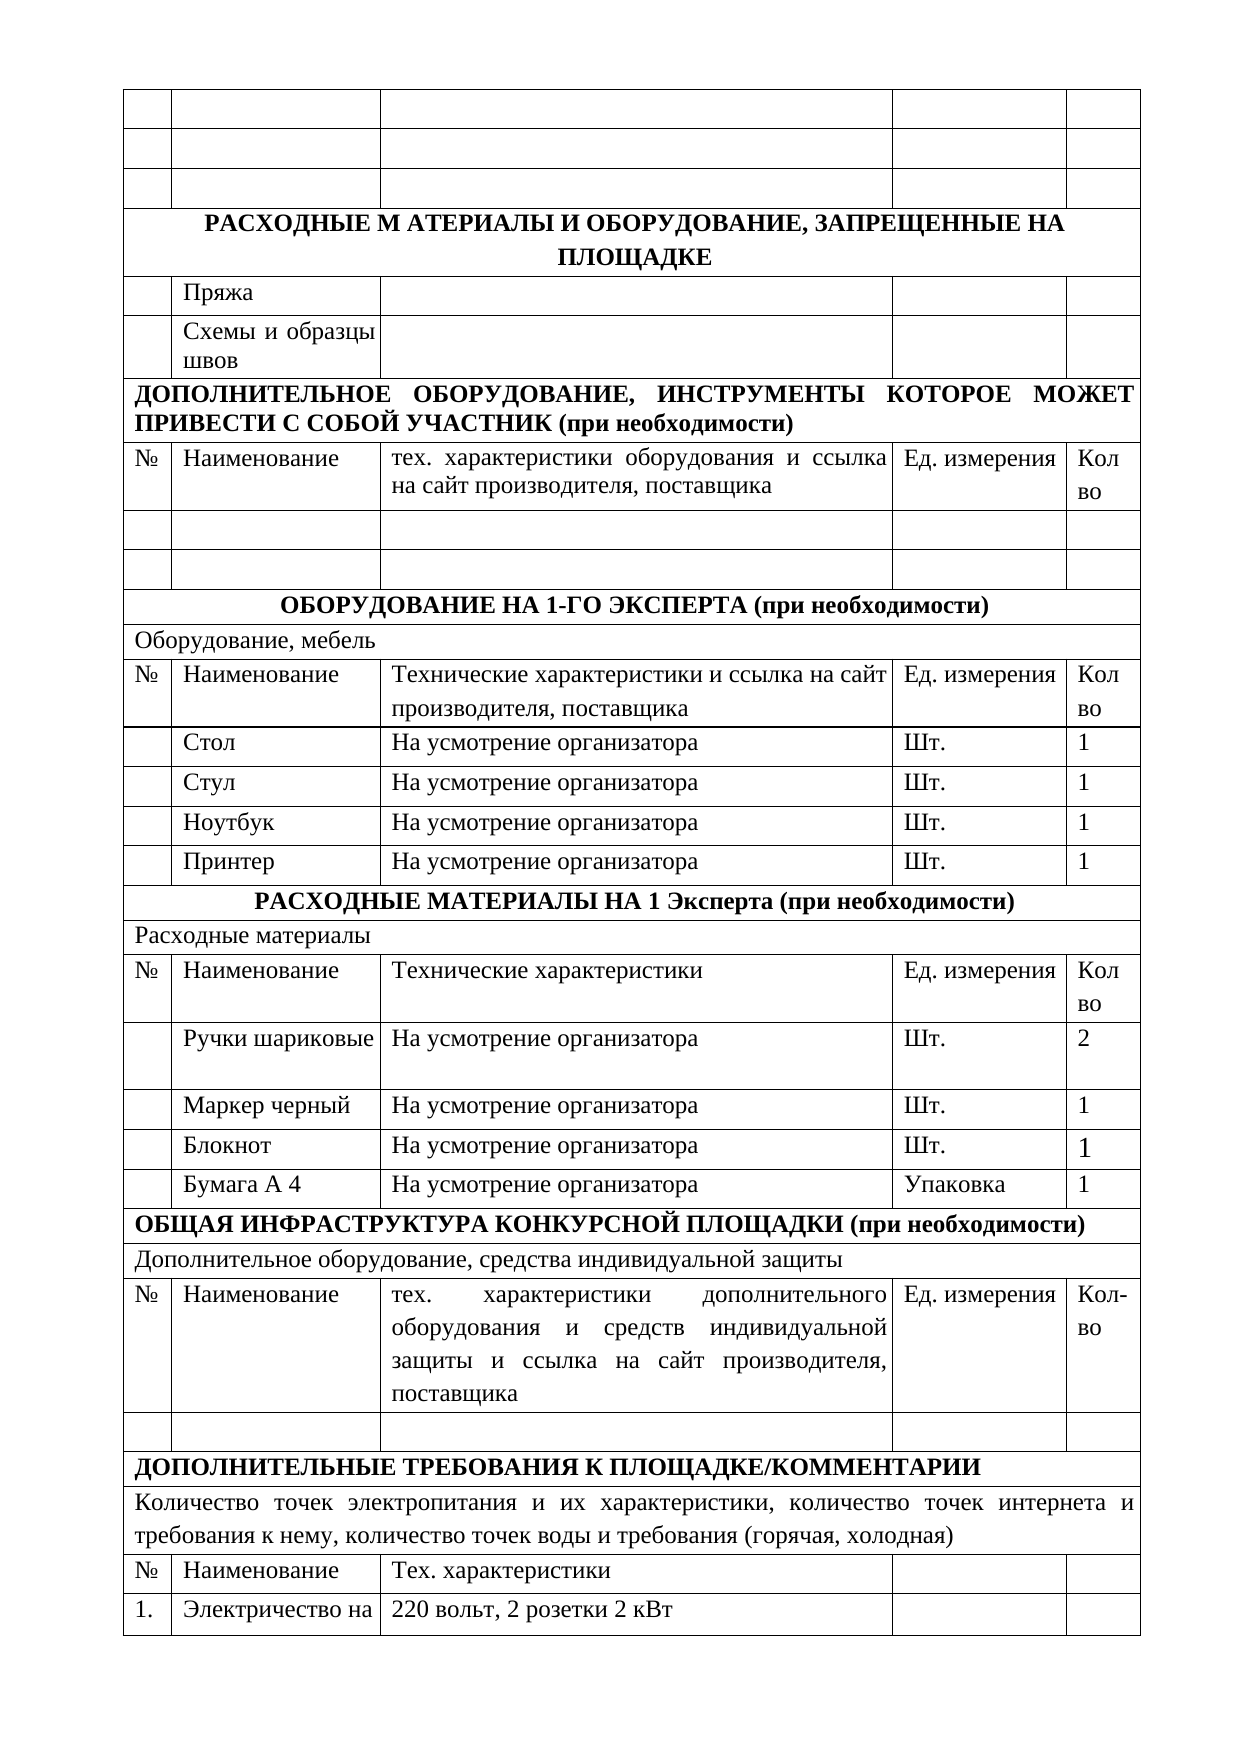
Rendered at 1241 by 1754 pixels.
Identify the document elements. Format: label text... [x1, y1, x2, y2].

table_cell [172, 169, 380, 207]
table_cell Технические характеристики и ссылка на сайт производителя, поставщика [381, 660, 892, 726]
table_cell Принтер [172, 846, 380, 885]
table_cell [124, 550, 171, 589]
table_cell ОБЩАЯ ИНФРАСТРУКТУРА КОНКУРСНОЙ ПЛОЩАДКИ (при необходимости) [124, 1209, 1140, 1243]
table_cell [893, 169, 1066, 207]
table_cell [381, 169, 892, 207]
table_cell [1067, 1413, 1140, 1451]
table_cell [172, 129, 380, 168]
table_cell РАСХОДНЫЕ МАТЕРИАЛЫ НА 1 Эксперта (при необходимости) [124, 886, 1140, 919]
table_cell Шт. [893, 1090, 1066, 1129]
table_cell Маркер черный [172, 1090, 380, 1129]
table_cell 1 [1067, 1130, 1140, 1168]
table_cell [124, 1130, 171, 1168]
table_cell Кол-во [1067, 1279, 1140, 1412]
table_cell № [124, 955, 171, 1022]
table_cell 1 [1067, 846, 1140, 885]
table_cell 1 [1067, 1170, 1140, 1208]
table_cell [172, 1413, 380, 1451]
table_cell [172, 511, 380, 549]
table_cell [1067, 277, 1140, 315]
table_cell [381, 1594, 892, 1635]
table_cell Кол во [1067, 955, 1140, 1022]
table_cell Шт. [893, 1130, 1066, 1168]
table_cell [172, 90, 380, 128]
table_cell Ноутбук [172, 807, 380, 845]
table_cell Дополнительное оборудование, средства индивидуальной защиты [124, 1244, 1140, 1278]
table_cell Ед. измерения [893, 443, 1066, 510]
table_cell № [124, 443, 171, 510]
table_cell [893, 277, 1066, 315]
table_cell Наименование [172, 660, 380, 726]
table_cell [124, 1090, 171, 1129]
table_cell Шт. [893, 1023, 1066, 1089]
table_cell [381, 129, 892, 168]
table_cell Количество точек электропитания и их характеристики, количество точек интернета и требования к нему, количество точек воды и требования (горячая, холодная) [124, 1487, 1140, 1554]
table_cell [124, 90, 171, 128]
table_cell 1 [1067, 807, 1140, 845]
table_cell [1067, 1594, 1140, 1635]
table_cell [893, 550, 1066, 589]
table_cell [381, 277, 892, 315]
table_cell [893, 1413, 1066, 1451]
table_cell На усмотрение организатора [381, 1170, 892, 1208]
table_cell [124, 807, 171, 845]
table_cell Пряжа [172, 277, 380, 315]
table_cell 1 [1067, 1090, 1140, 1129]
table_cell На усмотрение организатора [381, 1090, 892, 1129]
table_cell 2 [1067, 1023, 1140, 1089]
table_cell Стол [172, 728, 380, 766]
table_cell [381, 316, 892, 378]
table_cell [1067, 550, 1140, 589]
table_cell [1067, 129, 1140, 168]
table_cell [893, 316, 1066, 378]
table_cell На усмотрение организатора [381, 767, 892, 806]
table_cell [124, 728, 171, 766]
table_cell [381, 511, 892, 549]
table_cell [381, 90, 892, 128]
table_cell Наименование [172, 1279, 380, 1412]
table_cell Кол во [1067, 660, 1140, 726]
table_cell [893, 90, 1066, 128]
table_cell № [124, 1555, 171, 1593]
table_cell [124, 316, 171, 378]
table_cell Кол во [1067, 443, 1140, 510]
table_cell Блокнот [172, 1130, 380, 1168]
table_cell Шт. [893, 846, 1066, 885]
table_cell На усмотрение организатора [381, 807, 892, 845]
table_cell Ед. измерения [893, 1279, 1066, 1412]
table_cell [124, 767, 171, 806]
table_cell На усмотрение организатора [381, 728, 892, 766]
table_cell Шт. [893, 728, 1066, 766]
table_cell [1067, 90, 1140, 128]
table_cell ДОПОЛНИТЕЛЬНОЕ ОБОРУДОВАНИЕ, ИНСТРУМЕНТЫ КОТОРОЕ МОЖЕТ ПРИВЕСТИ С СОБОЙ УЧАСТНИК (при необходимости) [124, 379, 1140, 442]
table_cell Технические характеристики [381, 955, 892, 1022]
table_cell На усмотрение организатора [381, 846, 892, 885]
table_cell [1067, 169, 1140, 207]
table_cell РАСХОДНЫЕ М АТЕРИАЛЫ И ОБОРУДОВАНИЕ, ЗАПРЕЩЕННЫЕ НА ПЛОЩАДКЕ [124, 209, 1140, 276]
table_cell [124, 169, 171, 207]
table_cell Стул [172, 767, 380, 806]
table_cell [893, 129, 1066, 168]
table_cell [1067, 1555, 1140, 1593]
table_cell [124, 511, 171, 549]
table_cell [381, 1413, 892, 1451]
table_cell На усмотрение организатора [381, 1023, 892, 1089]
table_cell [893, 511, 1066, 549]
table_cell 1. [124, 1594, 171, 1635]
table_cell тех. характеристики оборудования и ссылка на сайт производителя, поставщика [381, 443, 892, 510]
table_cell Ед. измерения [893, 955, 1066, 1022]
table_cell Ед. измерения [893, 660, 1066, 726]
table_cell [893, 1594, 1066, 1635]
table_cell Расходные материалы [124, 921, 1140, 954]
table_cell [172, 1594, 380, 1635]
table_cell Ручки шариковые [172, 1023, 380, 1089]
table_cell Наименование [172, 955, 380, 1022]
table_cell Оборудование, мебель [124, 625, 1140, 658]
table_cell Наименование [172, 1555, 380, 1593]
table_cell Тех. характеристики [381, 1555, 892, 1593]
table_cell [124, 1170, 171, 1208]
table_cell [1067, 511, 1140, 549]
table_cell Шт. [893, 767, 1066, 806]
table_cell [172, 550, 380, 589]
table_cell На усмотрение организатора [381, 1130, 892, 1168]
table_cell тех. характеристики дополнительного оборудования и средств индивидуальной защиты и ссылка на сайт производителя, поставщика [381, 1279, 892, 1412]
table_cell № [124, 1279, 171, 1412]
table_cell [381, 550, 892, 589]
table_cell № [124, 660, 171, 726]
table_cell ОБОРУДОВАНИЕ НА 1-ГО ЭКСПЕРТА (при необходимости) [124, 590, 1140, 624]
table_cell [124, 277, 171, 315]
table_cell Бумага А 4 [172, 1170, 380, 1208]
table_cell [124, 1413, 171, 1451]
table_cell Шт. [893, 807, 1066, 845]
table_cell [893, 1555, 1066, 1593]
table_cell Наименование [172, 443, 380, 510]
table_cell Упаковка [893, 1170, 1066, 1208]
table_cell [124, 1023, 171, 1089]
table_cell Схемы и образцы швов [172, 316, 380, 378]
table_cell [124, 129, 171, 168]
table_cell [124, 846, 171, 885]
table_cell [1067, 316, 1140, 378]
table_cell 1 [1067, 728, 1140, 766]
table_cell 1 [1067, 767, 1140, 806]
table_cell ДОПОЛНИТЕЛЬНЫЕ ТРЕБОВАНИЯ К ПЛОЩАДКЕ/КОММЕНТАРИИ [124, 1452, 1140, 1486]
